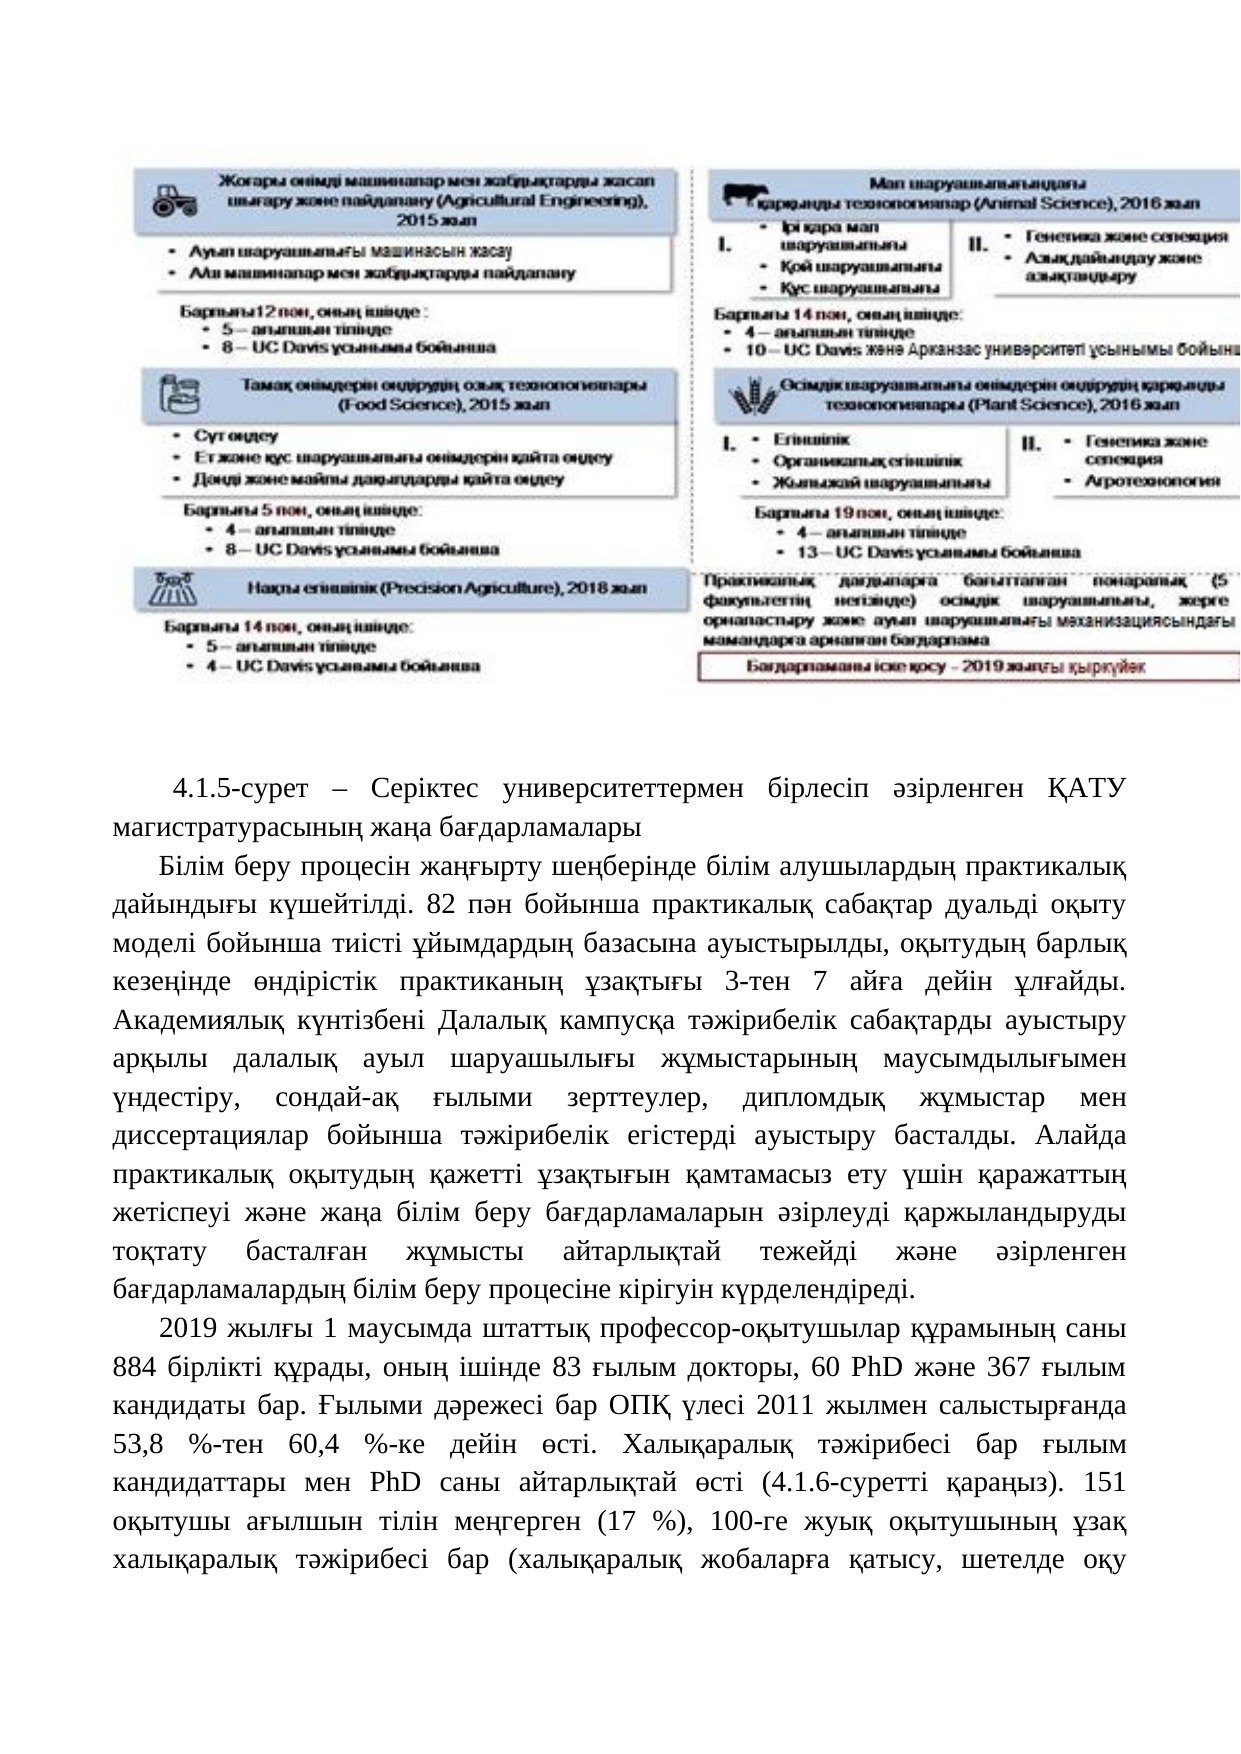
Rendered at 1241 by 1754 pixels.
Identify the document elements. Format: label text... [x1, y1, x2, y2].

picture [112, 150, 1241, 707]
text 4.1.5-сурет – Серіктес университеттермен бірлесіп әзірленген ҚАТУ магистратурасының жаңа бағдарламалары [112, 771, 1128, 843]
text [112, 1310, 1128, 1575]
text Білім беру процесін жаңғырту шеңберінде білім алушылардың практикалық дайындығы күшейтілді. 82 пән бойынша практикалық сабақтар дуальді оқыту моделі бойынша тиісті ұйымдардың базасына ауыстырылды, оқытудың барлық кезеңінде өндірістік практиканың ұзақтығы 3-тен 7 айға дейін ұлғайды. Академиялық күнтізбені Далалық кампусқа тәжірибелік сабақтарды ауыстыру арқылы далалық ауыл шаруашылығы жұмыстарының маусымдылығымен үндестіру, сондай-ақ ғылыми зерттеулер, дипломдық жұмыстар мен диссертациялар бойынша тәжірибелік егістерді ауыстыру басталды. Алайда практикалық оқытудың қажетті ұзақтығын қамтамасыз ету үшін қаражаттың жетіспеуі және жаңа білім беру бағдарламаларын әзірлеуді қаржыландыруды тоқтату басталған жұмысты айтарлықтай тежейді және әзірленген бағдарламалардың білім беру процесіне кірігуін күрделендіреді. [112, 848, 1128, 1305]
